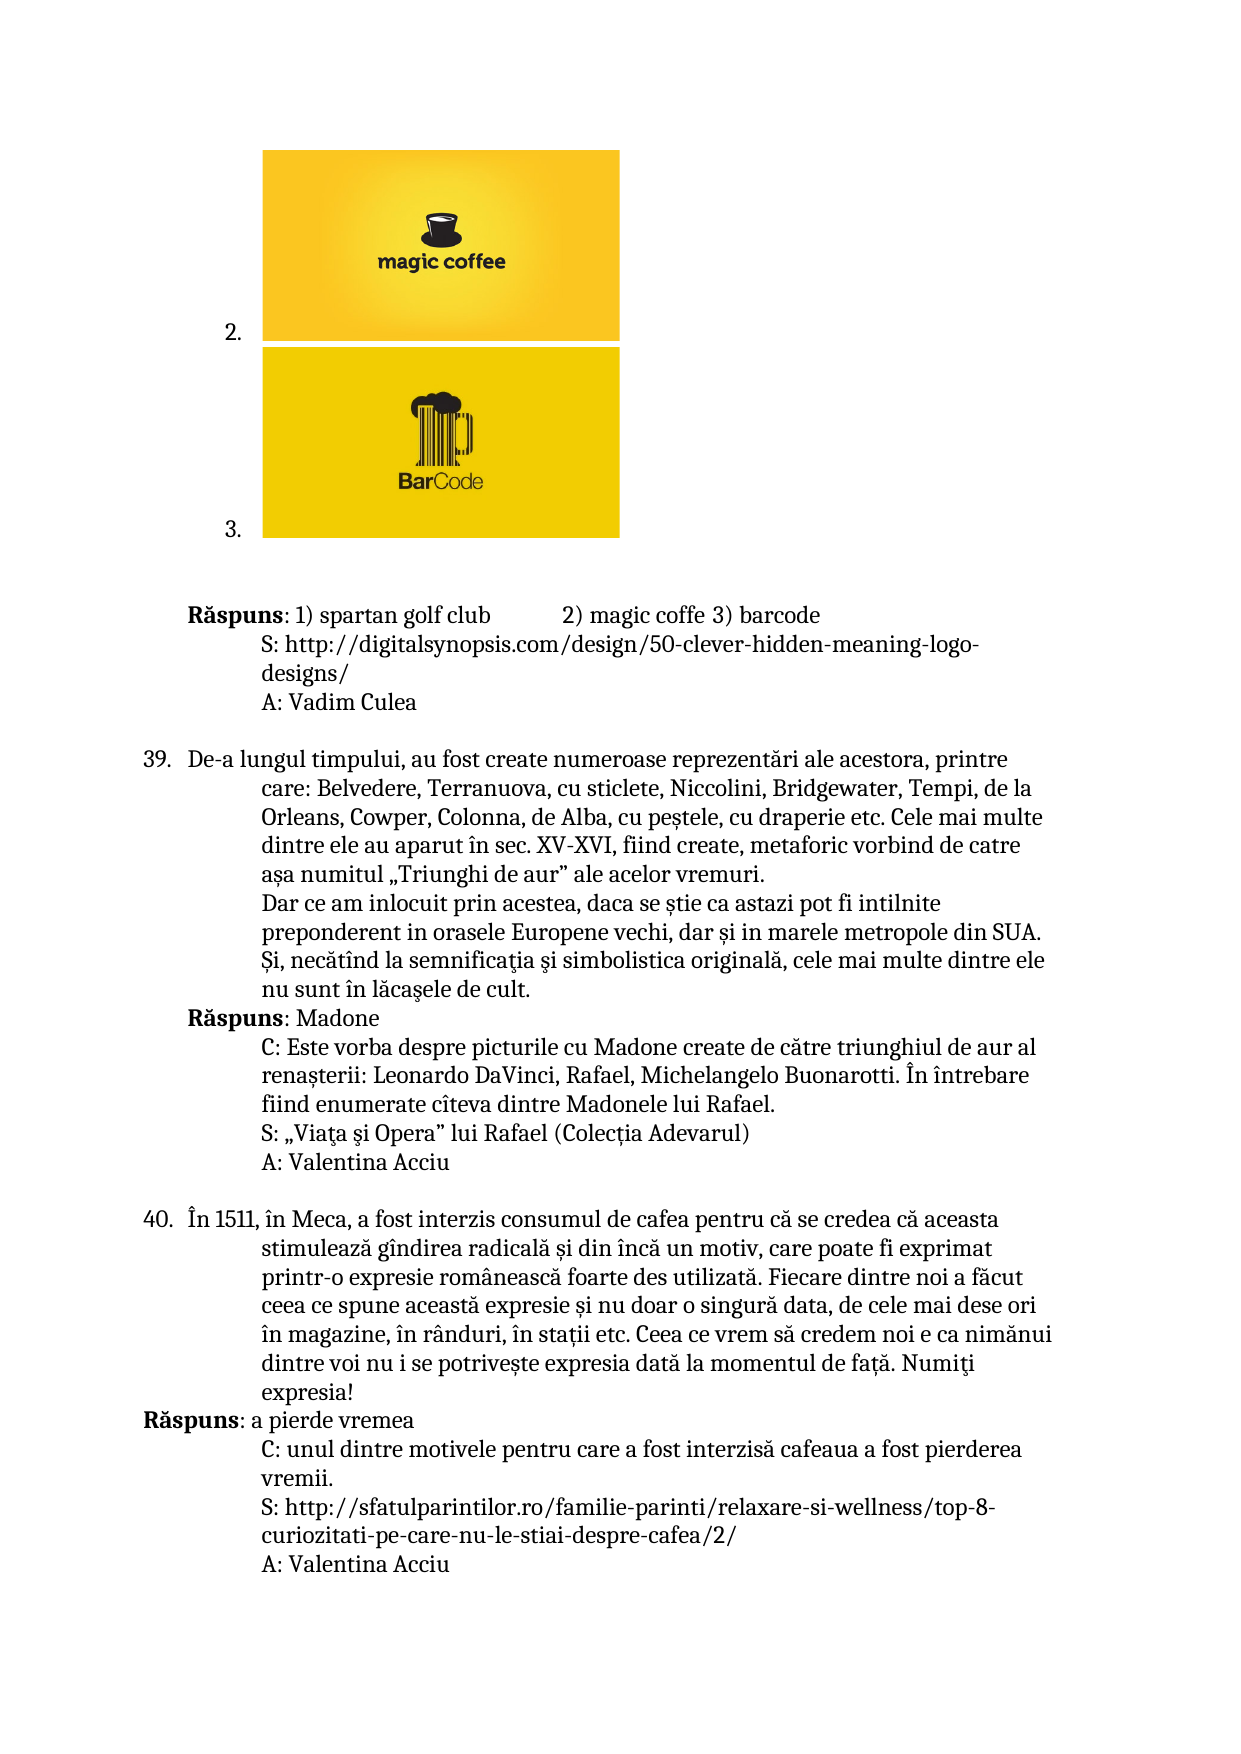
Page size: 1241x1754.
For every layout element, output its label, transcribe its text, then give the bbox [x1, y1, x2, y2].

list C: Este vorba despre picturile cu Madone create de către triunghiul de aur al renașterii: Leonardo DaVinci, Rafael, Michelangelo Buonarotti. În întrebare fiind enumerate cîteva dintre Madonele lui Rafael. [261, 1033, 1053, 1119]
list Dar ce am inlocuit prin acestea, daca se știe ca astazi pot fi intilnite preponderent in orasele Europene vechi, dar și in marele metropole din SUA. Și, necătînd la semnificaţia şi simbolistica originală, cele mai multe dintre ele nu sunt în lăcaşele de cult. [261, 889, 1053, 1004]
list De-a lungul timpului, au fost create numeroase reprezentări ale acestora, printre care: Belvedere, Terranuova, cu sticlete, Niccolini, Bridgewater, Tempi, de la Orleans, Cowper, Colonna, de Alba, cu peștele, cu draperie etc. Cele mai multe dintre ele au aparut în sec. XV-XVI, fiind create, metaforic vorbind de catre așa numitul „Triunghi de aur” ale acelor vremuri. [143, 745, 1053, 889]
list A: Valentina Acciu [261, 1550, 1053, 1579]
list C: unul dintre motivele pentru care a fost interzisă cafeaua a fost pierderea vremii. [261, 1435, 1053, 1493]
picture [262, 347, 620, 538]
text Răspuns: 1) spartan golf club 2) magic coffe 3) barcode [187, 601, 1053, 630]
text Răspuns: Madone [187, 1004, 1053, 1033]
list A: Valentina Acciu [261, 1148, 1053, 1176]
list S: „Viaţa şi Opera” lui Rafael (Colecția Adevarul) [261, 1119, 1053, 1148]
picture [262, 150, 620, 341]
text Răspuns: a pierde vremea [143, 1406, 1053, 1435]
list În 1511, în Meca, a fost interzis consumul de cafea pentru că se credea că aceasta stimulează gîndirea radicală și din încă un motiv, care poate fi exprimat printr-o expresie românească foarte des utilizată. Fiecare dintre noi a făcut ceea ce spune această expresie și nu doar o singură data, de cele mai dese ori în magazine, în rânduri, în stații etc. Ceea ce vrem să credem noi e ca nimănui dintre voi nu i se potrivește expresia dată la momentul de față. Numiţi expresia! [143, 1205, 1053, 1406]
list S: http://sfatulparintilor.ro/familie-parinti/relaxare-si-wellness/top-8-curiozitati-pe-care-nu-le-stiai-despre-cafea/2/ [261, 1493, 1053, 1550]
list S: http://digitalsynopsis.com/design/50-clever-hidden-meaning-logo-designs/ [261, 630, 1053, 688]
list A: Vadim Culea [261, 688, 1053, 716]
